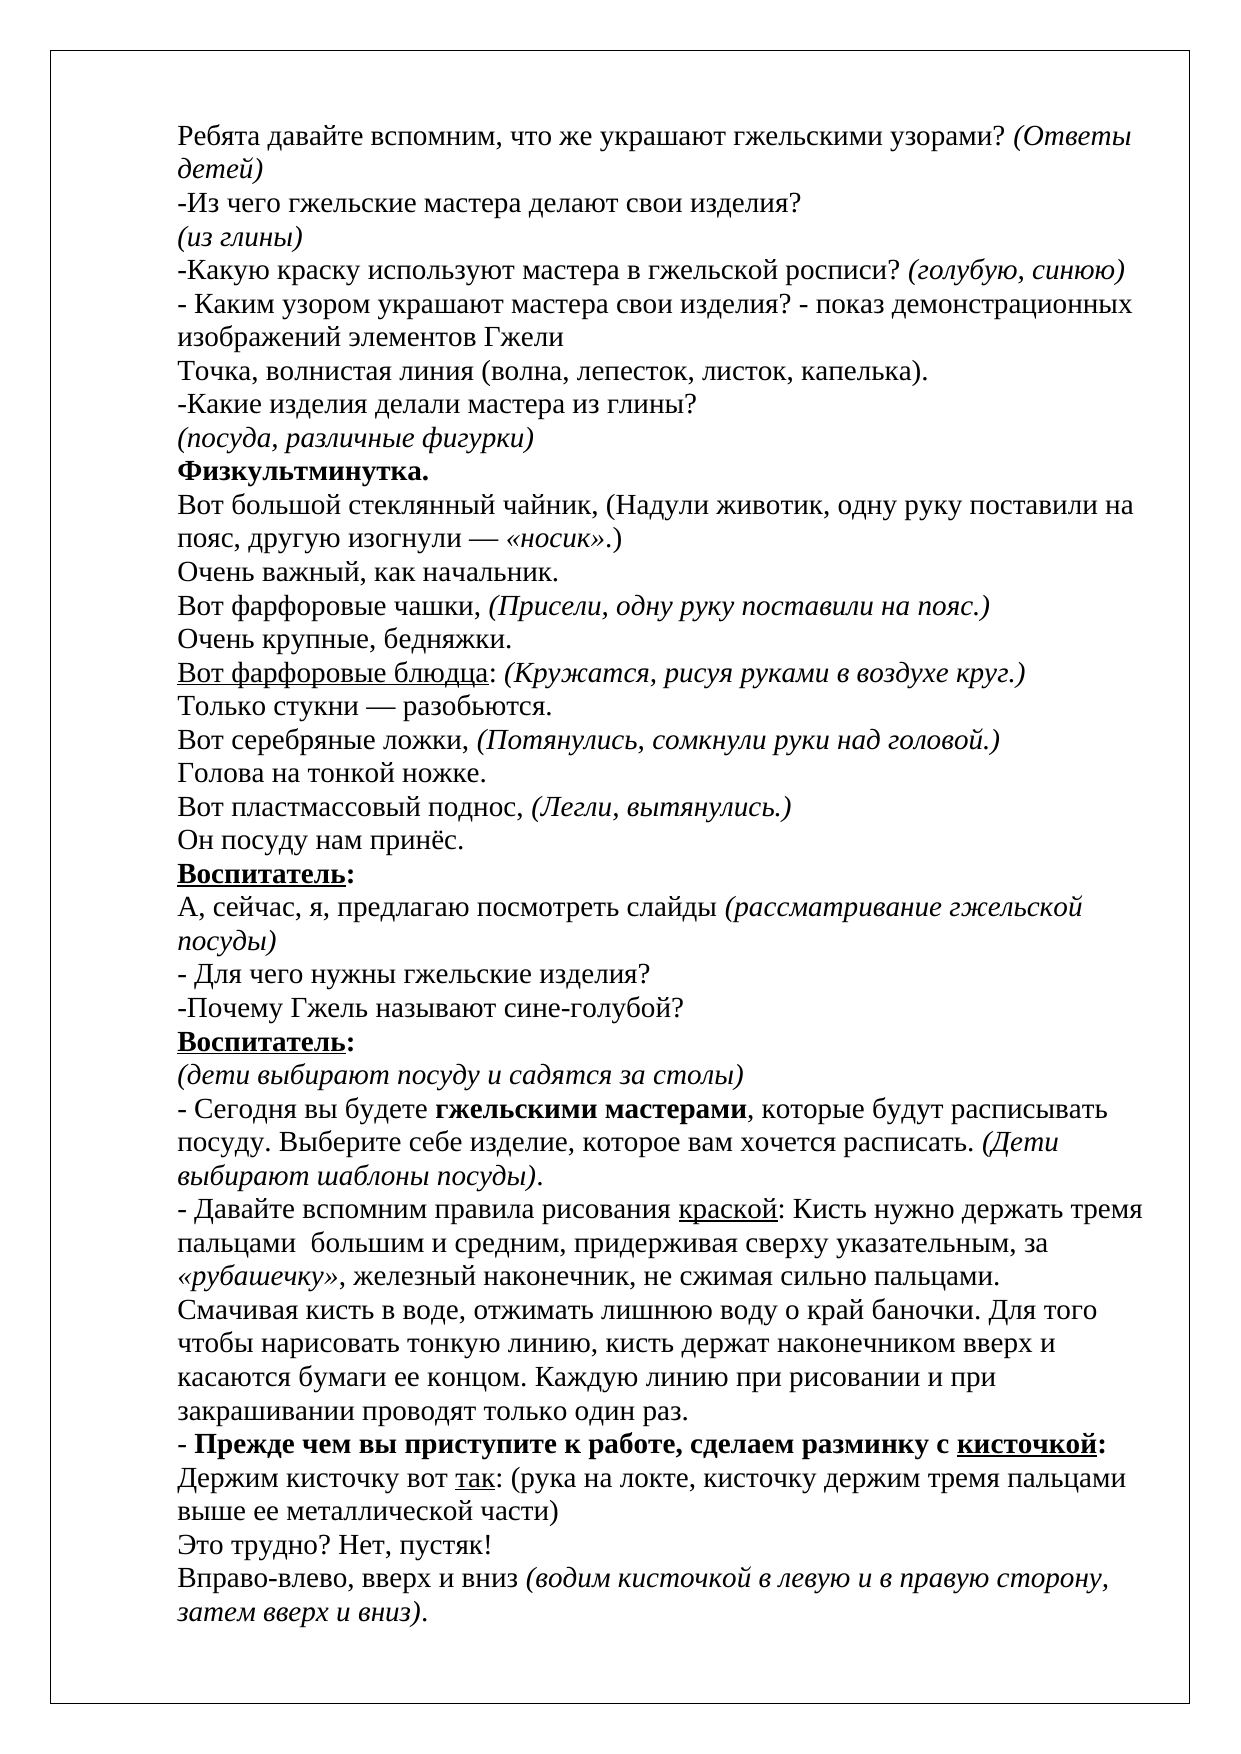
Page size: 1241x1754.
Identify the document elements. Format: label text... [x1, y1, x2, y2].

text Точка, волнистая линия (волна, лепесток, листок, капелька). [177, 353, 1152, 386]
text Очень крупные, бедняжки. [177, 621, 1152, 655]
text Вот фарфоровые блюдца: (Кружатся, рисуя руками в воздухе круг.) [177, 655, 1152, 688]
text - Прежде чем вы приступите к работе, сделаем разминку с кисточкой: [177, 1426, 1152, 1460]
text (посуда, различные фигурки) [177, 420, 1152, 453]
text (дети выбирают посуду и садятся за столы) [177, 1057, 1152, 1091]
text Только стукни — разобьются. [177, 688, 1152, 722]
text Смачивая кисть в воде, отжимать лишнюю воду о край баночки. Для того чтобы нарисовать тонкую линию, кисть держат наконечником вверх и касаются бумаги ее концом. Каждую линию при рисовании и при закрашивании проводят только один раз. [177, 1292, 1152, 1426]
text Он посуду нам принёс. [177, 822, 1152, 856]
text Вот фарфоровые чашки, (Присели, одну руку поставили на пояс.) [177, 588, 1152, 621]
text Воспитатель: [177, 856, 1152, 889]
text - Для чего нужны гжельские изделия? [177, 957, 1152, 990]
text Вот большой стеклянный чайник, (Надули животик, одну руку поставили на пояс, другую изогнули — «носик».) [177, 487, 1152, 554]
text Воспитатель: [177, 1024, 1152, 1057]
text - Каким узором украшают мастера свои изделия? - показ демонстрационных изображений элементов Гжели [177, 286, 1152, 353]
text Вправо-влево, вверх и вниз (водим кисточкой в левую и в правую сторону, затем вверх и вниз). [177, 1560, 1152, 1627]
text Очень важный, как начальник. [177, 554, 1152, 588]
text (из глины) [177, 219, 1152, 252]
text Ребята давайте вспомним, что же украшают гжельскими узорами? (Ответы детей) [177, 118, 1152, 185]
text -Какие изделия делали мастера из глины? [177, 386, 1152, 420]
text А, сейчас, я, предлагаю посмотреть слайды (рассматривание гжельской посуды) [177, 889, 1152, 957]
text Физкультминутка. [177, 453, 1152, 487]
text Держим кисточку вот так: (рука на локте, кисточку держим тремя пальцами выше ее металлической части) [177, 1460, 1152, 1527]
text Вот пластмассовый поднос, (Легли, вытянулись.) [177, 789, 1152, 822]
text -Из чего гжельские мастера делают свои изделия? [177, 185, 1152, 219]
text Это трудно? Нет, пустяк! [177, 1527, 1152, 1560]
text - Сегодня вы будете гжельскими мастерами, которые будут расписывать посуду. Выберите себе изделие, которое вам хочется расписать. (Дети выбирают шаблоны посуды). [177, 1091, 1152, 1191]
text -Почему Гжель называют сине-голубой? [177, 990, 1152, 1024]
text Вот серебряные ложки, (Потянулись, сомкнули руки над головой.) [177, 722, 1152, 755]
text Голова на тонкой ножке. [177, 755, 1152, 789]
text - Давайте вспомним правила рисования краской: Кисть нужно держать тремя пальцами большим и средним, придерживая сверху указательным, за «рубашечку», железный наконечник, не сжимая сильно пальцами. [177, 1191, 1152, 1292]
text -Какую краску используют мастера в гжельской росписи? (голубую, синюю) [177, 252, 1152, 286]
